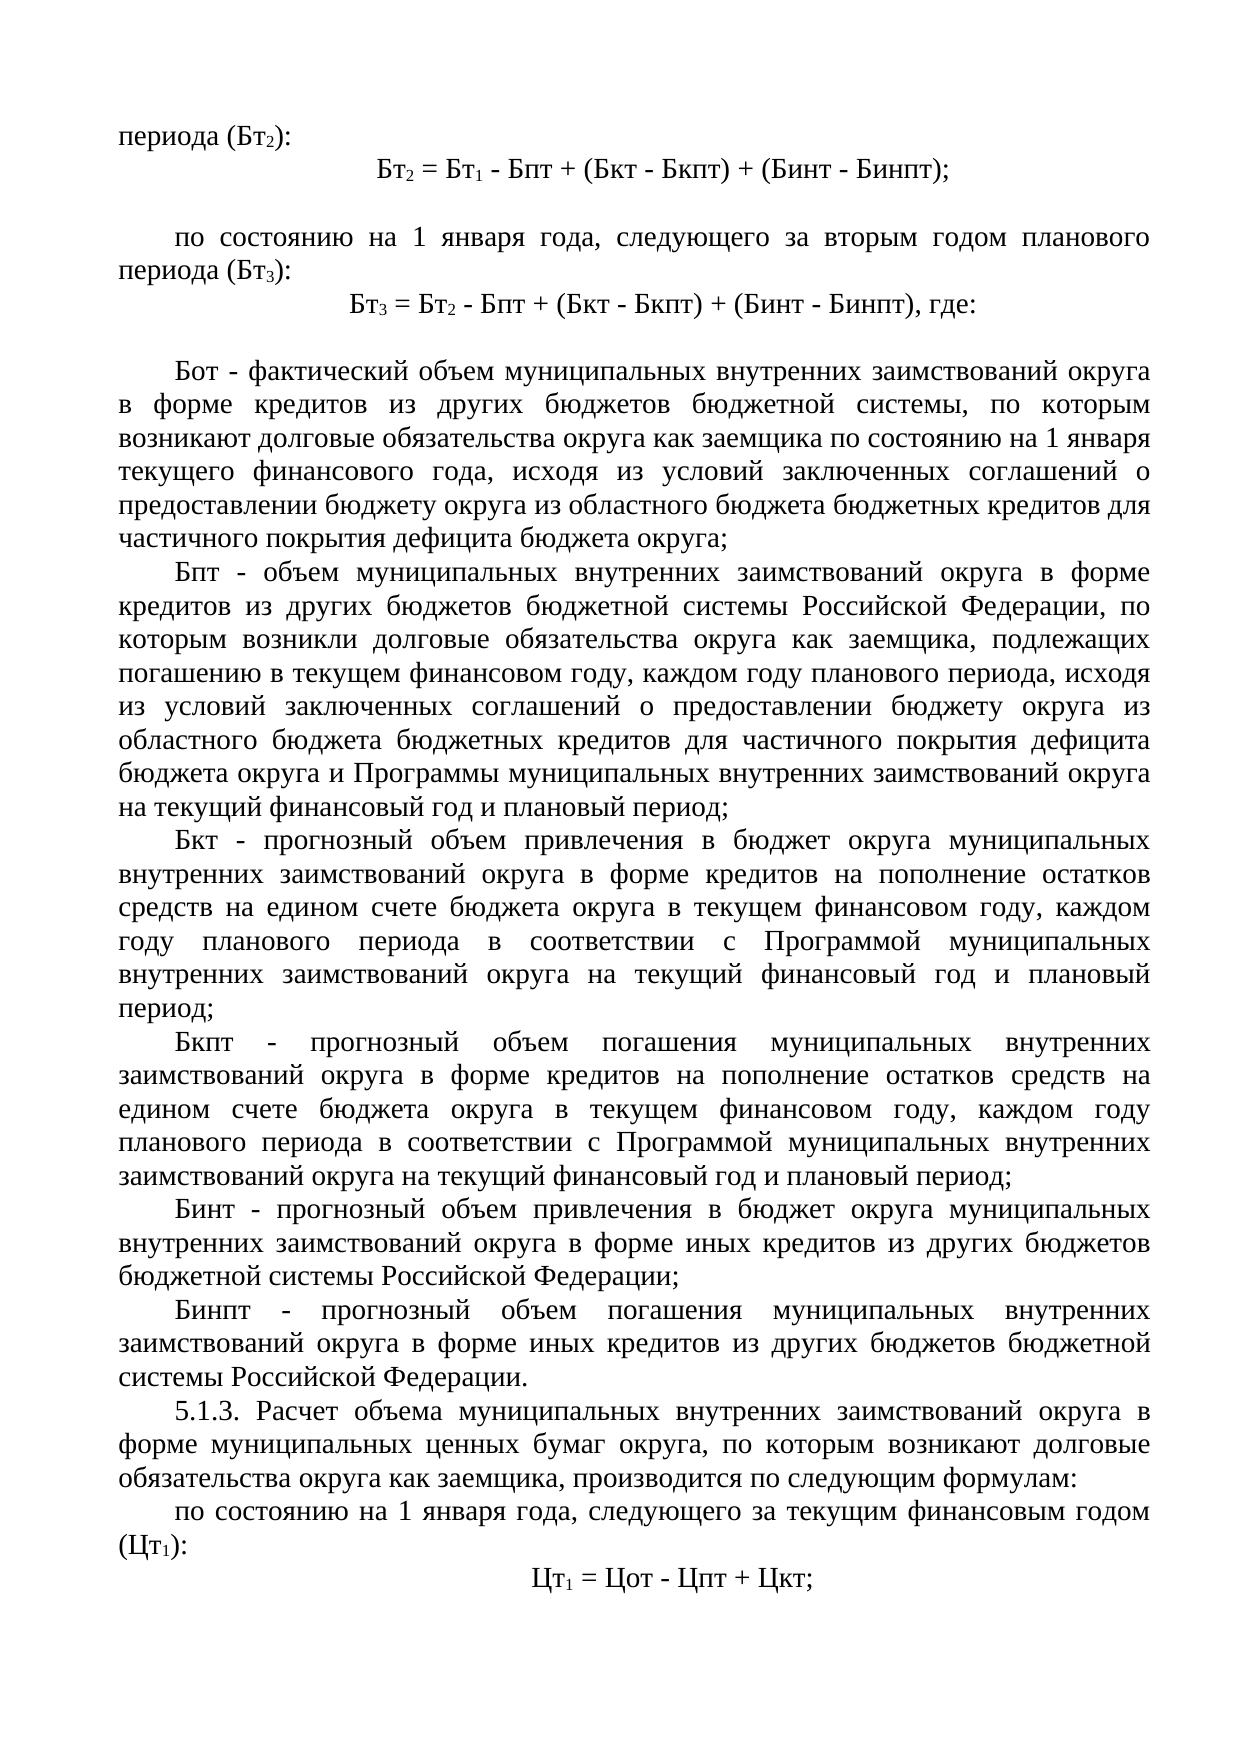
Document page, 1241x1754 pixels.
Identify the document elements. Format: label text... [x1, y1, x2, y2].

text Бинпт - прогнозный объем погашения муниципальных внутренних заимствований округа в форме иных кредитов из других бюджетов бюджетной системы Российской Федерации. [118, 1292, 1152, 1393]
text Бт2 = Бт1 - Бпт + (Бкт - Бкпт) + (Бинт - Бинпт); [118, 152, 1152, 185]
text Бт3 = Бт2 - Бпт + (Бкт - Бкпт) + (Бинт - Бинпт), где: [118, 286, 1152, 319]
text Бкт - прогнозный объем привлечения в бюджет округа муниципальных внутренних заимствований округа в форме кредитов на пополнение остатков средств на едином счете бюджета округа в текущем финансовом году, каждом году планового периода в соответствии с Программой муниципальных внутренних заимствований округа на текущий финансовый год и плановый период; [118, 822, 1152, 1024]
text 5.1.3. Расчет объема муниципальных внутренних заимствований округа в форме муниципальных ценных бумаг округа, по которым возникают долговые обязательства округа как заемщика, производится по следующим формулам: [118, 1393, 1152, 1493]
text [118, 118, 1152, 152]
text по состоянию на 1 января года, следующего за вторым годом планового периода (Бт3): [118, 219, 1152, 286]
text по состоянию на 1 января года, следующего за текущим финансовым годом (Цт1): [118, 1493, 1152, 1560]
text Бкпт - прогнозный объем погашения муниципальных внутренних заимствований округа в форме кредитов на пополнение остатков средств на едином счете бюджета округа в текущем финансовом году, каждом году планового периода в соответствии с Программой муниципальных внутренних заимствований округа на текущий финансовый год и плановый период; [118, 1024, 1152, 1191]
text Бинт - прогнозный объем привлечения в бюджет округа муниципальных внутренних заимствований округа в форме иных кредитов из других бюджетов бюджетной системы Российской Федерации; [118, 1191, 1152, 1292]
text Цт1 = Цот - Цпт + Цкт; [118, 1560, 1152, 1594]
text Бпт - объем муниципальных внутренних заимствований округа в форме кредитов из других бюджетов бюджетной системы Российской Федерации, по которым возникли долговые обязательства округа как заемщика, подлежащих погашению в текущем финансовом году, каждом году планового периода, исходя из условий заключенных соглашений о предоставлении бюджету округа из областного бюджета бюджетных кредитов для частичного покрытия дефицита бюджета округа и Программы муниципальных внутренних заимствований округа на текущий финансовый год и плановый период; [118, 554, 1152, 822]
text Бот - фактический объем муниципальных внутренних заимствований округа в форме кредитов из других бюджетов бюджетной системы, по которым возникают долговые обязательства округа как заемщика по состоянию на 1 января текущего финансового года, исходя из условий заключенных соглашений о предоставлении бюджету округа из областного бюджета бюджетных кредитов для частичного покрытия дефицита бюджета округа; [118, 353, 1152, 554]
